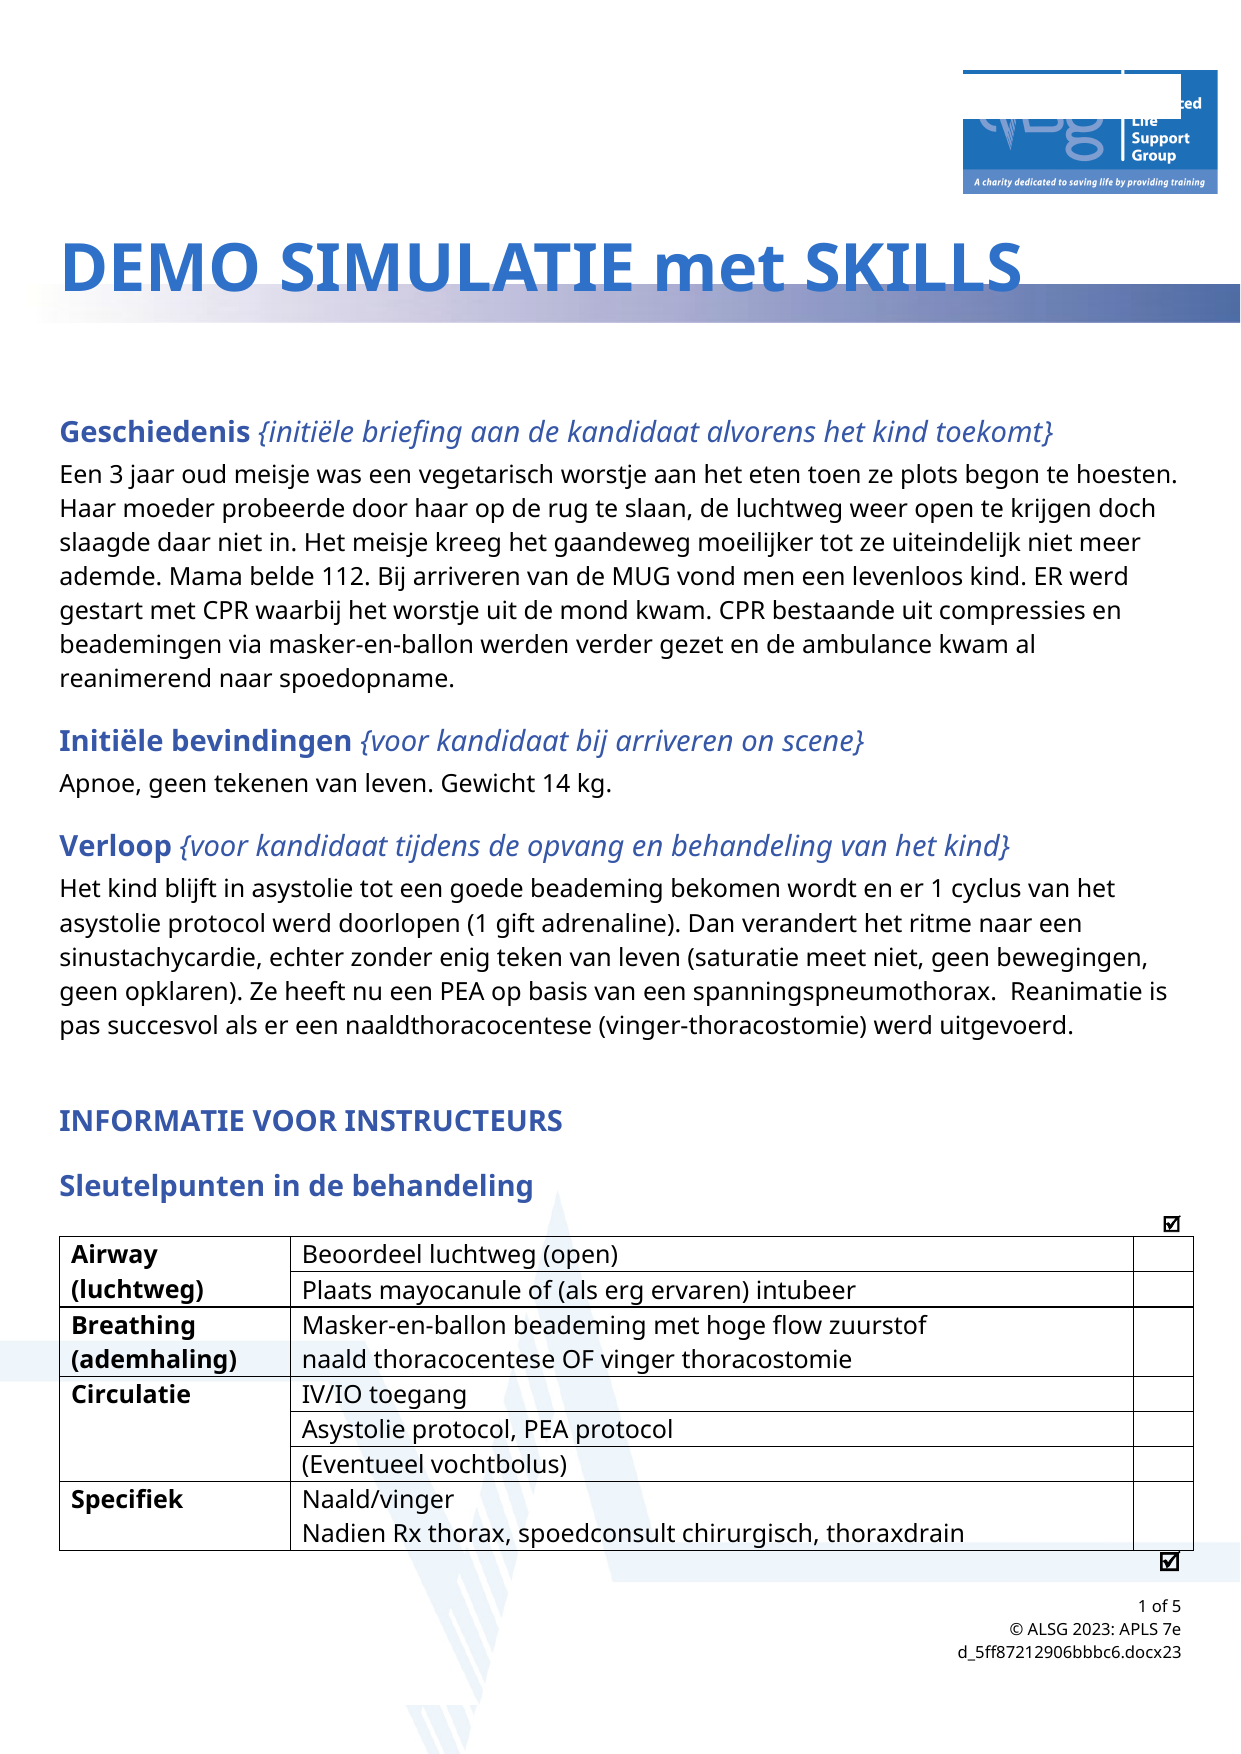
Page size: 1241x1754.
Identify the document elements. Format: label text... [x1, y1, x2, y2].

table_cell Circulatie [60, 1377, 290, 1481]
table_cell Breathing (ademhaling) [60, 1308, 290, 1376]
picture [0, 1190, 1241, 1754]
table_header Airway (luchtweg) [60, 1237, 290, 1306]
table_cell Naald/vinger Nadien Rx thorax, spoedconsult chirurgisch, thoraxdrain [291, 1482, 1133, 1550]
table_cell (Eventueel vochtbolus) [291, 1447, 1133, 1481]
table_cell [1134, 1308, 1193, 1376]
subtitle Initiële bevindingen {voor kandidaat bij arriveren on scene} [59, 720, 1181, 760]
text Een 3 jaar oud meisje was een vegetarisch worstje aan het eten toen ze plots begon te hoesten. Haar moeder probeerde door haar op de rug te slaan, de luchtweg weer open te krijgen doch slaagde daar niet in. Het meisje kreeg het gaandeweg moeilijker tot ze uiteindelijk niet meer ademde. Mama belde 112. Bij arriveren van de MUG vond men een levenloos kind. ER werd gestart met CPR waarbij het worstje uit de mond kwam. CPR bestaande uit compressies en beademingen via masker-en-ballon werden verder gezet en de ambulance kwam al reanimerend naar spoedopname. [59, 457, 1181, 695]
table_cell Masker-en-ballon beademing met hoge flow zuurstof naald thoracocentese OF vinger thoracostomie [291, 1308, 1133, 1376]
table_cell Plaats mayocanule of (als erg ervaren) intubeer [291, 1272, 1133, 1306]
table_cell [1134, 1377, 1193, 1411]
subtitle INFORMATIE VOOR INSTRUCTEURS [59, 1101, 1181, 1140]
text Apnoe, geen tekenen van leven. Gewicht 14 kg. [59, 766, 1181, 800]
table_cell Specifiek [60, 1482, 290, 1550]
table_header Beoordeel luchtweg (open) [291, 1237, 1133, 1271]
subtitle Geschiedenis {initiële briefing aan de kandidaat alvorens het kind toekomt} [59, 411, 1181, 451]
table_header [1134, 1237, 1193, 1271]
table_cell [1134, 1412, 1193, 1446]
table_cell [1134, 1447, 1193, 1481]
picture [27, 284, 1241, 323]
table_cell [1134, 1482, 1193, 1550]
picture [963, 70, 1218, 194]
text Het kind blijft in asystolie tot een goede beademing bekomen wordt en er 1 cyclus van het asystolie protocol werd doorlopen (1 gift adrenaline). Dan verandert het ritme naar een sinustachycardie, echter zonder enig teken van leven (saturatie meet niet, geen bewegingen, geen opklaren). Ze heeft nu een PEA op basis van een spanningspneumothorax. Reanimatie is pas succesvol als er een naaldthoracocentese (vinger-thoracostomie) werd uitgevoerd. [59, 871, 1181, 1041]
table_cell Asystolie protocol, PEA protocol [291, 1412, 1133, 1446]
table_cell IV/IO toegang [291, 1377, 1133, 1411]
table_cell [1134, 1272, 1193, 1306]
subtitle DEMO SIMULATIE met SKILLS [59, 221, 1181, 311]
subtitle Verloop {voor kandidaat tijdens de opvang en behandeling van het kind} [59, 825, 1181, 865]
subtitle Sleutelpunten in de behandeling [59, 1165, 1181, 1205]
